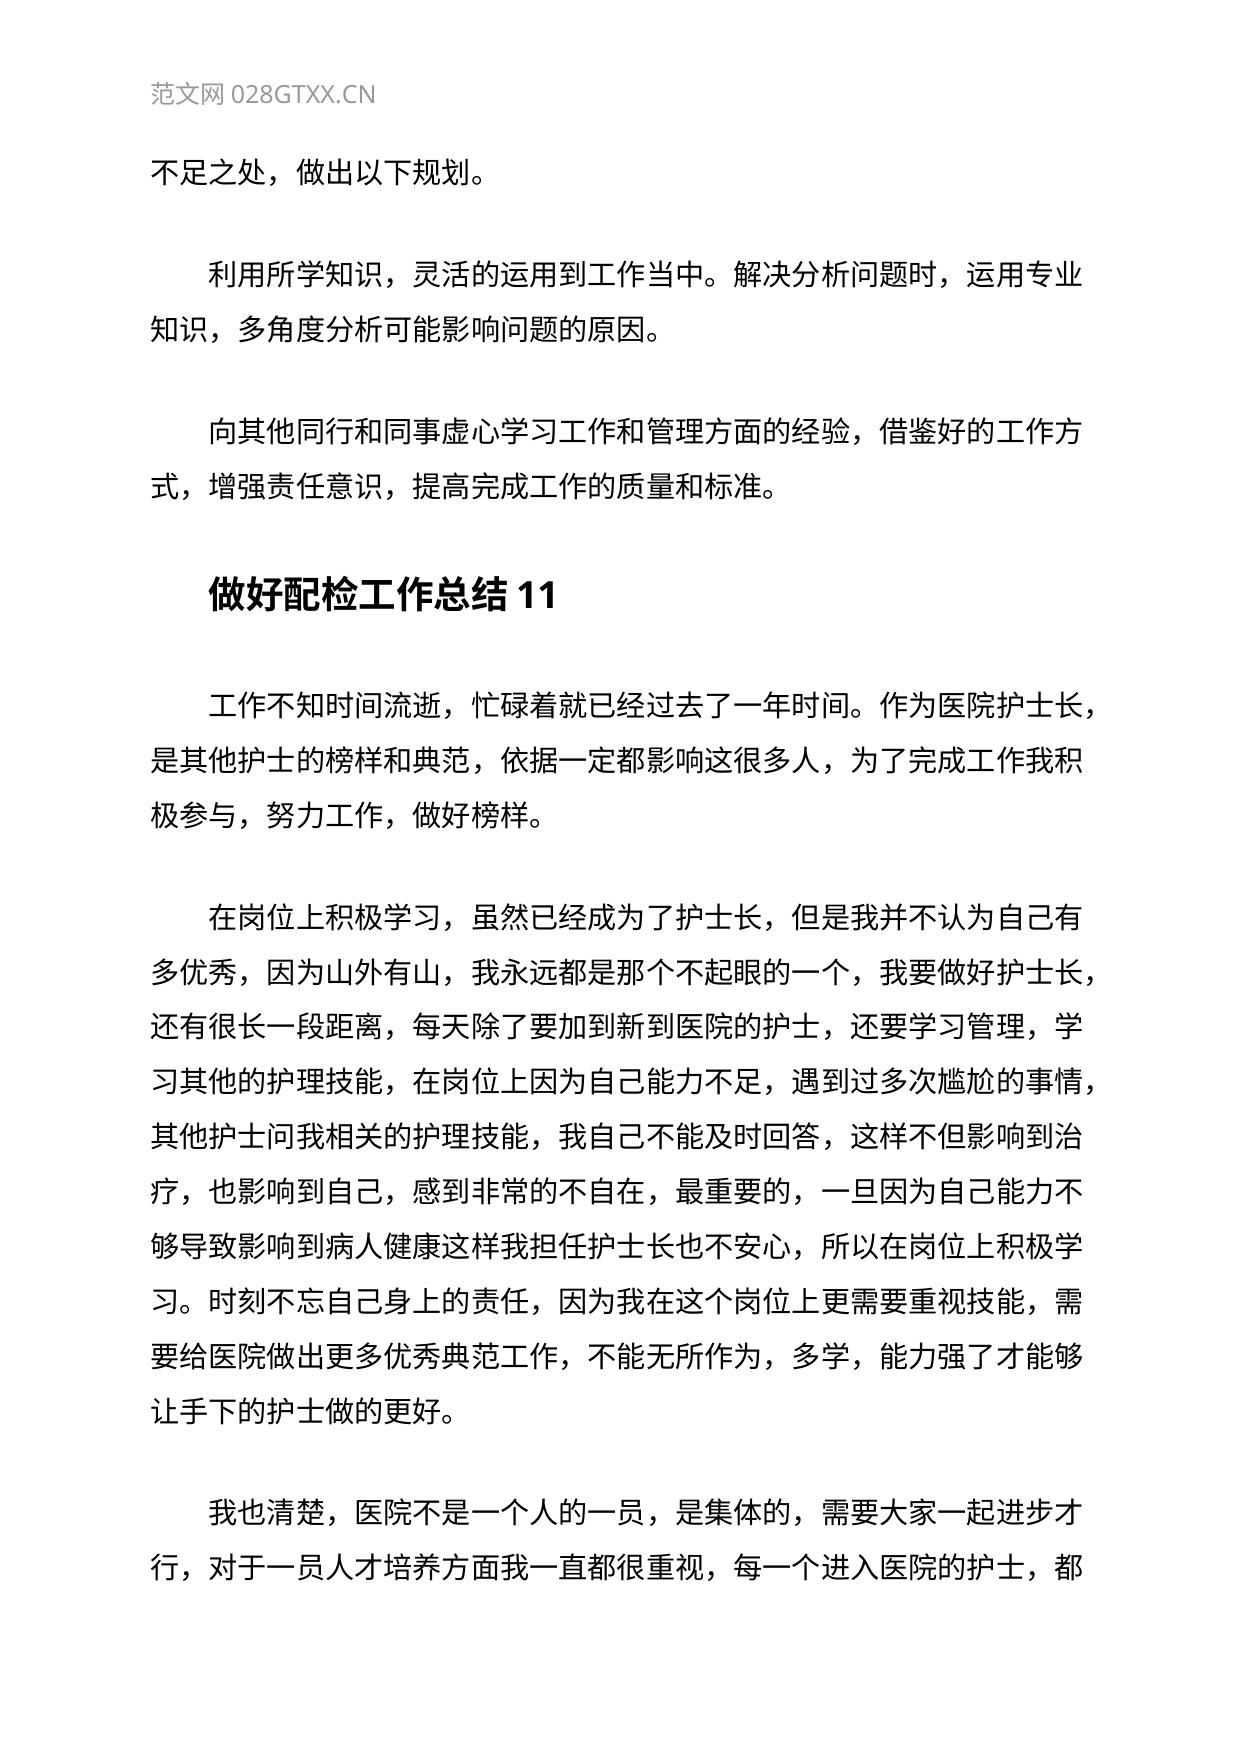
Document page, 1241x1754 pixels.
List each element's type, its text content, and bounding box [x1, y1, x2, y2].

text 做好配检工作总结11 [150, 565, 1090, 619]
text 在岗位上积极学习，虽然已经成为了护士长，但是我并不认为自己有多优秀，因为山外有山，我永远都是那个不起眼的一个，我要做好护士长，还有很长一段距离，每天除了要加到新到医院的护士，还要学习管理，学习其他的护理技能，在岗位上因为自己能力不足，遇到过多次尴尬的事情，其他护士问我相关的护理技能，我自己不能及时回答，这样不但影响到治疗，也影响到自己，感到非常的不自在，最重要的，一旦因为自己能力不够导致影响到病人健康这样我担任护士长也不安心，所以在岗位上积极学习。时刻不忘自己身上的责任，因为我在这个岗位上更需要重视技能，需要给医院做出更多优秀典范工作，不能无所作为，多学，能力强了才能够让手下的护士做的更好。 [150, 894, 1090, 1431]
text 工作不知时间流逝，忙碌着就已经过去了一年时间。作为医院护士长，是其他护士的榜样和典范，依据一定都影响这很多人，为了完成工作我积极参与，努力工作，做好榜样。 [150, 683, 1090, 835]
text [150, 1490, 1090, 1587]
text 向其他同行和同事虚心学习工作和管理方面的经验，借鉴好的工作方式，增强责任意识，提高完成工作的质量和标准。 [150, 408, 1090, 506]
text 利用所学知识，灵活的运用到工作当中。解决分析问题时，运用专业知识，多角度分析可能影响问题的原因。 [150, 252, 1090, 349]
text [150, 150, 1090, 192]
